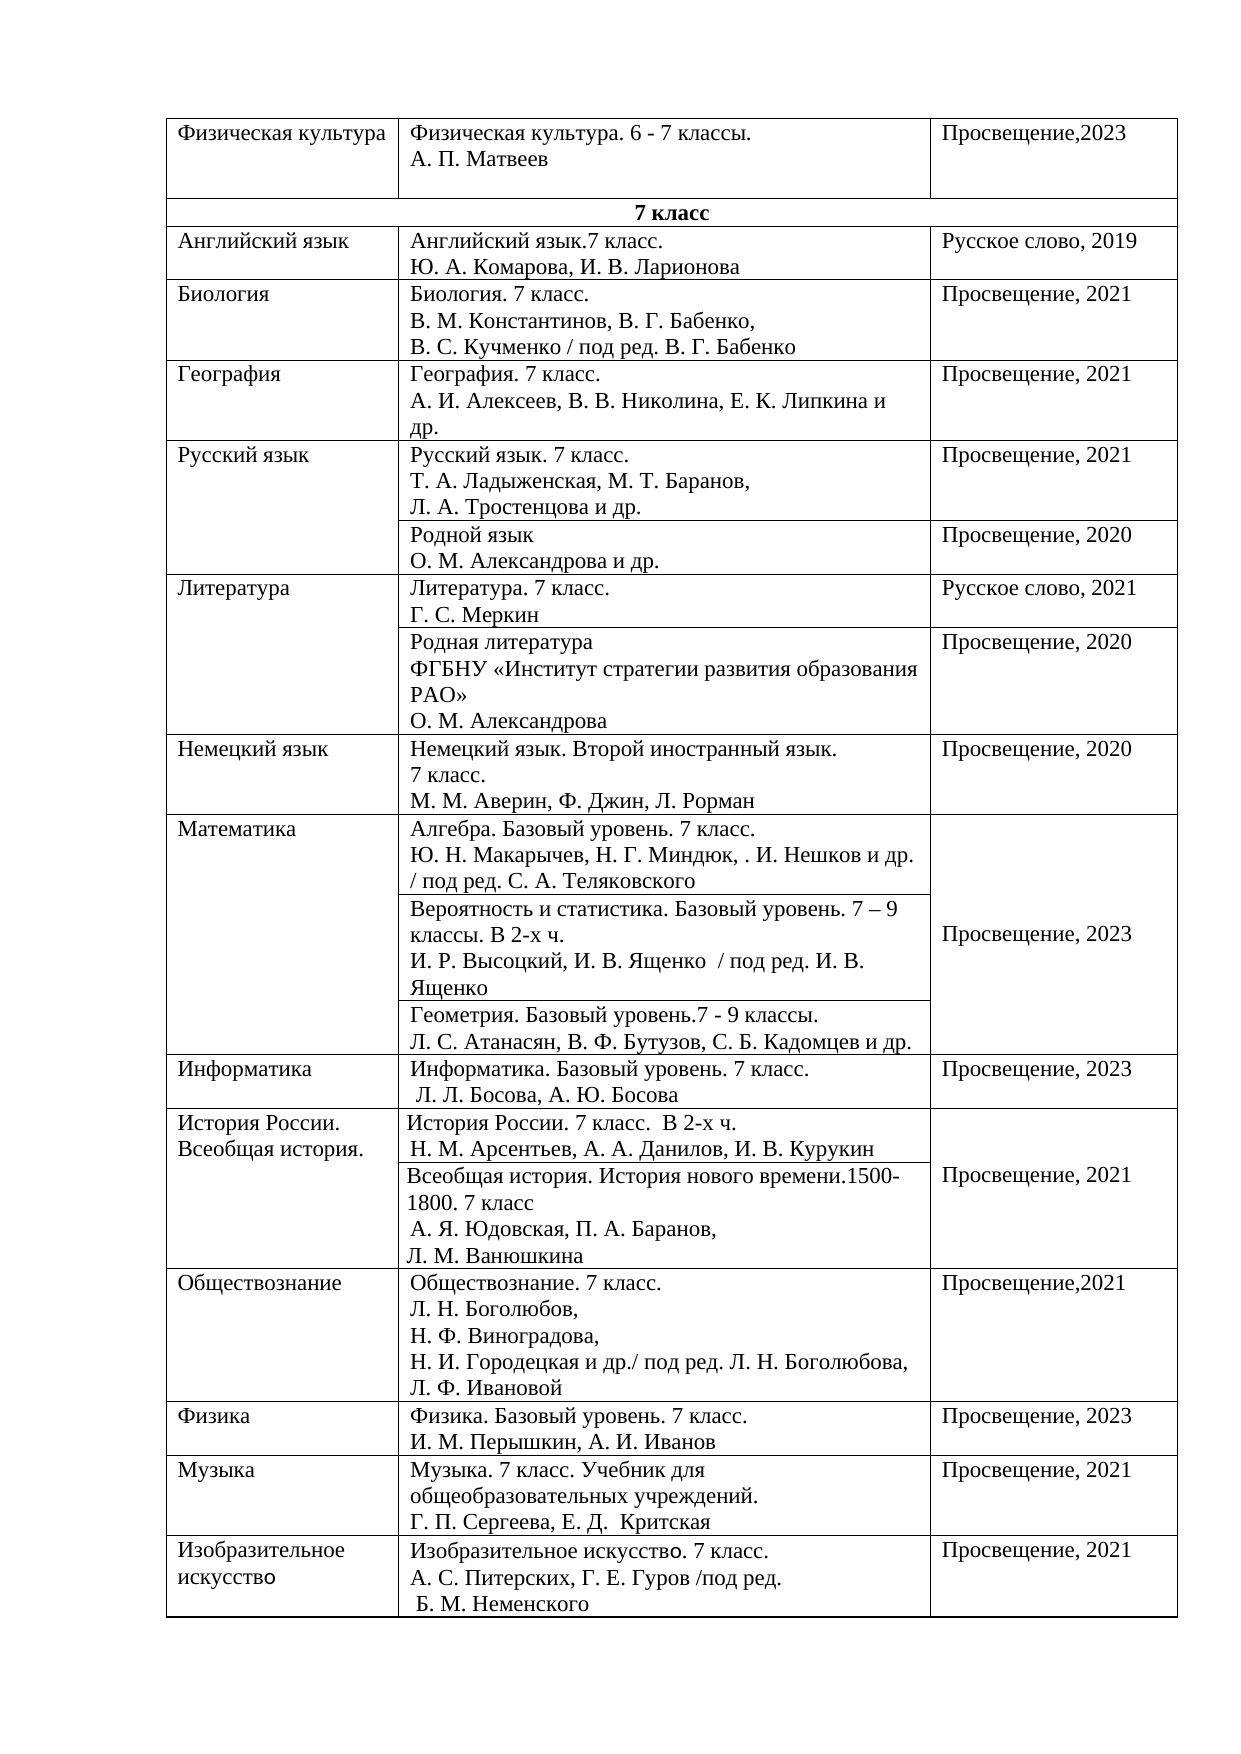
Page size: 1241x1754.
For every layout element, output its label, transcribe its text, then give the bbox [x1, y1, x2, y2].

table_cell Просвещение, 2021 [931, 1536, 1177, 1616]
table_cell Изобразительное искусство. 7 класс. А. С. Питерских, Г. Е. Гуров /под ред. Б. М. Неменского [399, 1536, 930, 1616]
table_cell Биология [167, 280, 398, 359]
table_cell История России. Всеобщая история. [167, 1109, 398, 1268]
table_cell Просвещение, 2021 [931, 1456, 1177, 1535]
table_cell Геометрия. Базовый уровень.7 - 9 классы. Л. С. Атанасян, В. Ф. Бутузов, С. Б. Кадомцев и др. [399, 1001, 930, 1054]
table_cell Алгебра. Базовый уровень. 7 класс. Ю. Н. Макарычев, Н. Г. Миндюк, . И. Нешков и др. / под ред. С. А. Теляковского [399, 815, 930, 894]
table_cell Литература. 7 класс. Г. С. Меркин [399, 575, 930, 627]
table_cell Просвещение, 2021 [931, 441, 1177, 520]
table_cell География [167, 361, 398, 439]
table_cell Просвещение, 2020 [931, 628, 1177, 734]
table_cell Математика [167, 815, 398, 1054]
table_cell Литература [167, 575, 398, 734]
table_cell Просвещение, 2021 [931, 361, 1177, 439]
table_cell Русское слово, 2019 [931, 227, 1177, 279]
table_cell Вероятность и статистика. Базовый уровень. 7 – 9 классы. В 2-х ч. И. Р. Высоцкий, И. В. Ященко / под ред. И. В. Ященко [399, 895, 930, 1000]
table_cell Просвещение,2021 [931, 1269, 1177, 1401]
table_cell Просвещение, 2020 [931, 735, 1177, 814]
table_cell История России. 7 класс. В 2-х ч. Н. М. Арсентьев, А. А. Данилов, И. В. Курукин [399, 1109, 930, 1162]
table_cell 7 класс [167, 199, 1177, 226]
table_cell Изобразительное искусство [167, 1536, 398, 1616]
table_cell Немецкий язык [167, 735, 398, 814]
table_cell Родной язык О. М. Александрова и др. [399, 521, 930, 573]
table_cell Музыка. 7 класс. Учебник для общеобразовательных учреждений. Г. П. Сергеева, Е. Д. Критская [399, 1456, 930, 1535]
table_cell Просвещение, 2023 [931, 1055, 1177, 1108]
table_cell Русский язык [167, 441, 398, 573]
table_cell Русское слово, 2021 [931, 575, 1177, 627]
table_cell Просвещение, 2021 [931, 280, 1177, 359]
table_cell Русский язык. 7 класс. Т. А. Ладыженская, М. Т. Баранов, Л. А. Тростенцова и др. [399, 441, 930, 520]
table_cell Просвещение, 2023 [931, 815, 1177, 1054]
table_cell Физика [167, 1402, 398, 1454]
table_cell Немецкий язык. Второй иностранный язык. 7 класс. М. М. Аверин, Ф. Джин, Л. Рорман [399, 735, 930, 814]
table_cell Английский язык.7 класс. Ю. А. Комарова, И. В. Ларионова [399, 227, 930, 279]
table_cell Обществознание. 7 класс. Л. Н. Боголюбов, Н. Ф. Виноградова, Н. И. Городецкая и др./ под ред. Л. Н. Боголюбова, Л. Ф. Ивановой [399, 1269, 930, 1401]
table_cell Музыка [167, 1456, 398, 1535]
table_cell Обществознание [167, 1269, 398, 1401]
table_cell Информатика. Базовый уровень. 7 класс. Л. Л. Босова, А. Ю. Босова [399, 1055, 930, 1108]
table_cell Всеобщая история. История нового времени.1500-1800. 7 класс А. Я. Юдовская, П. А. Баранов, Л. М. Ванюшкина [399, 1163, 930, 1268]
table_cell Физика. Базовый уровень. 7 класс. И. М. Перышкин, А. И. Иванов [399, 1402, 930, 1454]
table_cell Биология. 7 класс. В. М. Константинов, В. Г. Бабенко, В. С. Кучменко / под ред. В. Г. Бабенко [399, 280, 930, 359]
table_cell Родная литература ФГБНУ «Институт стратегии развития образования РАО» О. М. Александрова [399, 628, 930, 734]
table_cell Просвещение, 2020 [931, 521, 1177, 573]
table_cell Физическая культура. 6 - 7 классы. А. П. Матвеев [399, 119, 930, 198]
table_cell Просвещение, 2023 [931, 1402, 1177, 1454]
table_cell Просвещение, 2021 [931, 1109, 1177, 1268]
table_cell География. 7 класс. А. И. Алексеев, В. В. Николина, Е. К. Липкина и др. [399, 361, 930, 439]
table_cell Информатика [167, 1055, 398, 1108]
table_cell Физическая культура [167, 119, 398, 198]
table_cell Английский язык [167, 227, 398, 279]
table_cell Просвещение,2023 [931, 119, 1177, 198]
